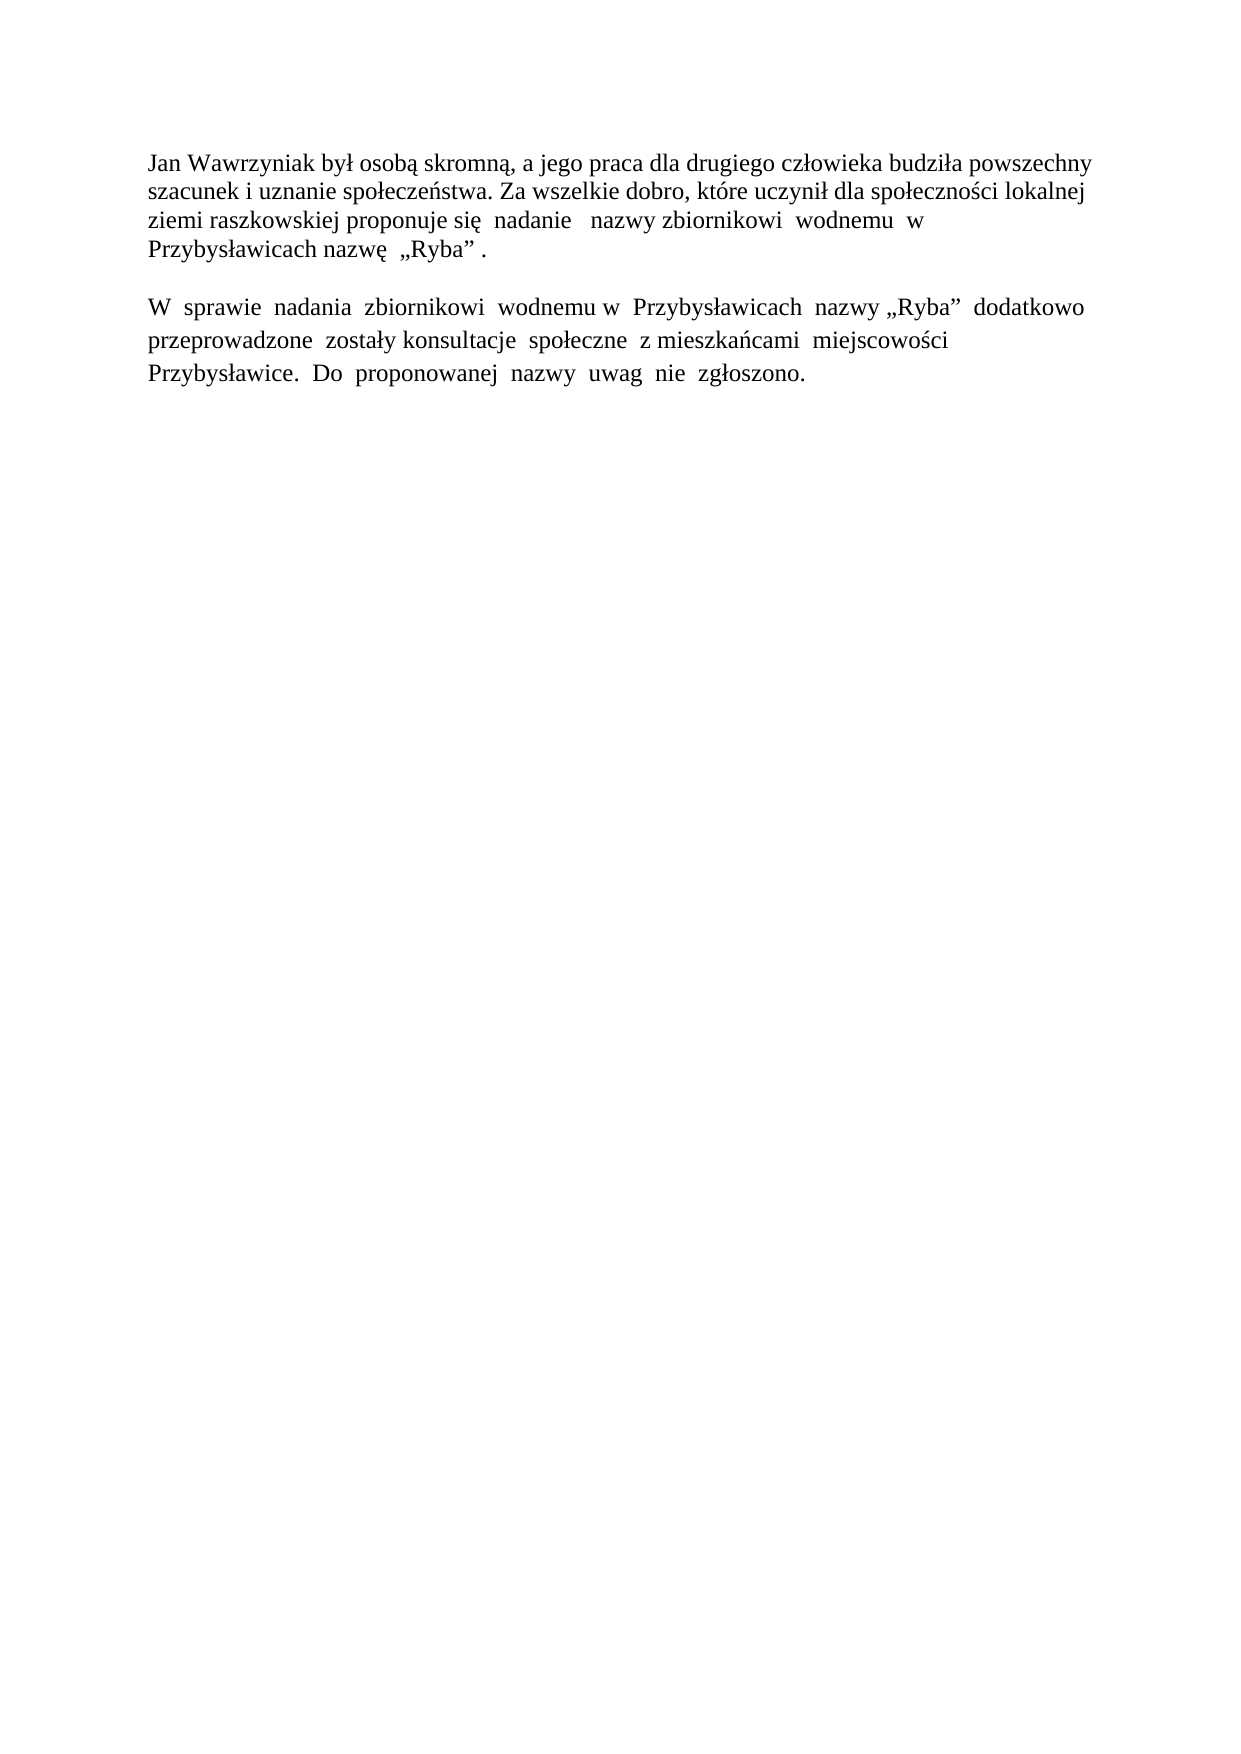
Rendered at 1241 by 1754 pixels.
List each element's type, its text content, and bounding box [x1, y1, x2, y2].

text W sprawie nadania zbiornikowi wodnemu w Przybysławicach nazwy „Ryba” dodatkowo przeprowadzone zostały konsultacje społeczne z mieszkańcami miejscowości Przybysławice. Do proponowanej nazwy uwag nie zgłoszono. [148, 292, 1093, 387]
text Jan Wawrzyniak był osobą skromną, a jego praca dla drugiego człowieka budziła powszechny szacunek i uznanie społeczeństwa. Za wszelkie dobro, które uczynił dla społeczności lokalnej ziemi raszkowskiej proponuje się nadanie nazwy zbiornikowi wodnemu w Przybysławicach nazwę „Ryba” . [148, 148, 1093, 263]
